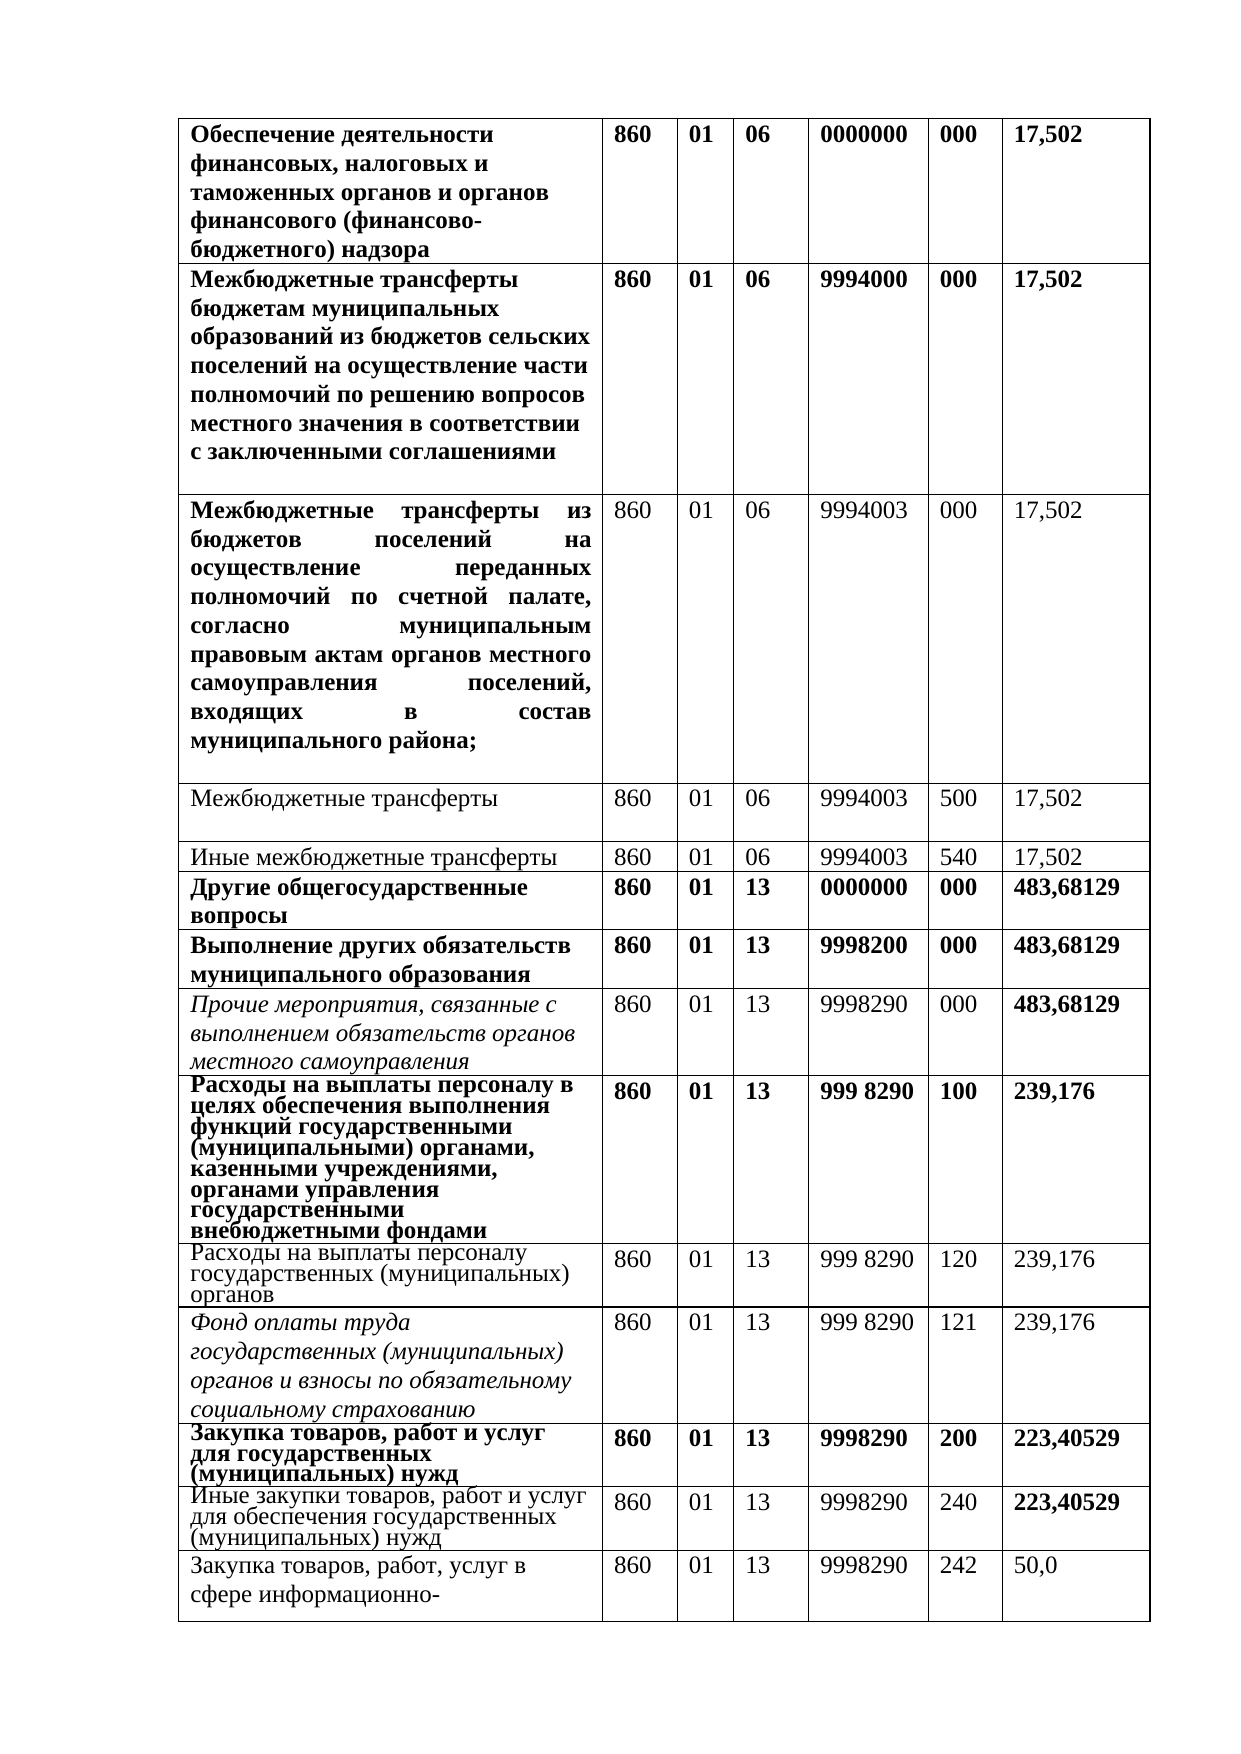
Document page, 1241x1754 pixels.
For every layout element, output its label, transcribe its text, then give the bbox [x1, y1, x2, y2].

table_cell 50,0 [1003, 1551, 1149, 1621]
table_cell 0000000 [809, 872, 928, 929]
table_cell 9994003 [809, 784, 928, 841]
table_cell 860 [603, 1076, 677, 1243]
table_cell 200 [929, 1424, 1002, 1486]
table_cell 01 [678, 495, 733, 782]
table_cell 9998290 [809, 1424, 928, 1486]
table_cell Другие общегосударственные вопросы [179, 872, 602, 929]
table_cell 860 [603, 930, 677, 988]
table_cell 999 8290 [809, 1244, 928, 1306]
table_cell Межбюджетные трансферты бюджетам муниципальных образований из бюджетов сельских поселений на осуществление части полномочий по решению вопросов местного значения в соответствии с заключенными соглашениями [179, 264, 602, 494]
table_cell 17,502 [1003, 784, 1149, 841]
table_cell 860 [603, 119, 677, 263]
table_cell 100 [929, 1076, 1002, 1243]
table_cell 13 [734, 1424, 808, 1486]
table_cell 239,176 [1003, 1244, 1149, 1306]
table_cell 17,502 [1003, 264, 1149, 494]
table_cell 13 [734, 989, 808, 1075]
table_cell Обеспечение деятельности финансовых, налоговых и таможенных органов и органов финансового (финансово-бюджетного) надзора [179, 119, 602, 263]
table_cell Закупка товаров, работ и услуг для государственных (муниципальных) нужд [179, 1424, 602, 1486]
table_cell 06 [734, 495, 808, 782]
table_cell 860 [603, 1308, 677, 1422]
table_cell Межбюджетные трансферты из бюджетов поселений на осуществление переданных полномочий по счетной палате, согласно муниципальным правовым актам органов местного самоуправления поселений, входящих в состав муниципального района; [179, 495, 602, 782]
table_cell 13 [734, 1308, 808, 1422]
table_cell 242 [929, 1551, 1002, 1621]
table_cell 9998290 [809, 1487, 928, 1549]
table_cell 000 [929, 930, 1002, 988]
table_cell 01 [678, 1076, 733, 1243]
table_cell 01 [678, 784, 733, 841]
table_cell 13 [734, 1244, 808, 1306]
table_cell 01 [678, 1308, 733, 1422]
table_cell 860 [603, 1424, 677, 1486]
table_cell 01 [678, 264, 733, 494]
table_cell 9994000 [809, 264, 928, 494]
table_cell 540 [929, 842, 1002, 871]
table_cell 860 [603, 1551, 677, 1621]
table_cell 9994003 [809, 842, 928, 871]
table_cell 860 [603, 784, 677, 841]
table_cell 01 [678, 989, 733, 1075]
table_cell 01 [678, 1551, 733, 1621]
table_cell 999 8290 [809, 1308, 928, 1422]
table_cell Прочие мероприятия, связанные с выполнением обязательств органов местного самоуправления [179, 989, 602, 1075]
table_cell 13 [734, 930, 808, 988]
table_cell 000 [929, 264, 1002, 494]
table_cell Фонд оплаты труда государственных (муниципальных) органов и взносы по обязательному социальному страхованию [179, 1308, 602, 1422]
table_cell 9994003 [809, 495, 928, 782]
table_cell 483,68129 [1003, 930, 1149, 988]
table_cell 483,68129 [1003, 989, 1149, 1075]
table_cell 860 [603, 842, 677, 871]
table_cell 860 [603, 264, 677, 494]
table_cell 13 [734, 1551, 808, 1621]
table_cell Расходы на выплаты персоналу в целях обеспечения выполнения функций государственными (муниципальными) органами, казенными учреждениями, органами управления государственными внебюджетными фондами [179, 1076, 602, 1243]
table_cell 13 [734, 1076, 808, 1243]
table_cell 01 [678, 842, 733, 871]
table_cell 483,68129 [1003, 872, 1149, 929]
table_cell 000 [929, 872, 1002, 929]
table_cell 239,176 [1003, 1308, 1149, 1422]
table_cell 240 [929, 1487, 1002, 1549]
table_cell 860 [603, 989, 677, 1075]
table_cell Расходы на выплаты персоналу государственных (муниципальных) органов [179, 1244, 602, 1306]
table_cell 01 [678, 1244, 733, 1306]
table_cell 223,40529 [1003, 1424, 1149, 1486]
table_cell 000 [929, 119, 1002, 263]
table_cell 01 [678, 1487, 733, 1549]
table_cell 860 [603, 872, 677, 929]
table_cell 06 [734, 264, 808, 494]
table_cell 121 [929, 1308, 1002, 1422]
table_cell 01 [678, 930, 733, 988]
table_cell Иные закупки товаров, работ и услуг для обеспечения государственных (муниципальных) нужд [179, 1487, 602, 1549]
table_cell 223,40529 [1003, 1487, 1149, 1549]
table_cell Иные межбюджетные трансферты [179, 842, 602, 871]
table_cell 17,502 [1003, 842, 1149, 871]
table_cell Межбюджетные трансферты [179, 784, 602, 841]
table_cell 06 [734, 784, 808, 841]
table_cell 06 [734, 119, 808, 263]
table_cell 999 8290 [809, 1076, 928, 1243]
table_cell 17,502 [1003, 119, 1149, 263]
table_cell 9998290 [809, 1551, 928, 1621]
table_cell 000 [929, 495, 1002, 782]
table_cell 17,502 [1003, 495, 1149, 782]
table_cell 01 [678, 872, 733, 929]
table_cell 01 [678, 1424, 733, 1486]
table_cell 860 [603, 495, 677, 782]
table_cell 06 [734, 842, 808, 871]
table_cell 01 [678, 119, 733, 263]
table_cell 13 [734, 1487, 808, 1549]
table_cell 500 [929, 784, 1002, 841]
table_cell 13 [734, 872, 808, 929]
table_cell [179, 1551, 602, 1621]
table_cell 239,176 [1003, 1076, 1149, 1243]
table_cell 860 [603, 1487, 677, 1549]
table_cell 9998200 [809, 930, 928, 988]
table_cell 000 [929, 989, 1002, 1075]
table_cell Выполнение других обязательств муниципального образования [179, 930, 602, 988]
table_cell 860 [603, 1244, 677, 1306]
table_cell 0000000 [809, 119, 928, 263]
table_cell 9998290 [809, 989, 928, 1075]
table_cell 120 [929, 1244, 1002, 1306]
